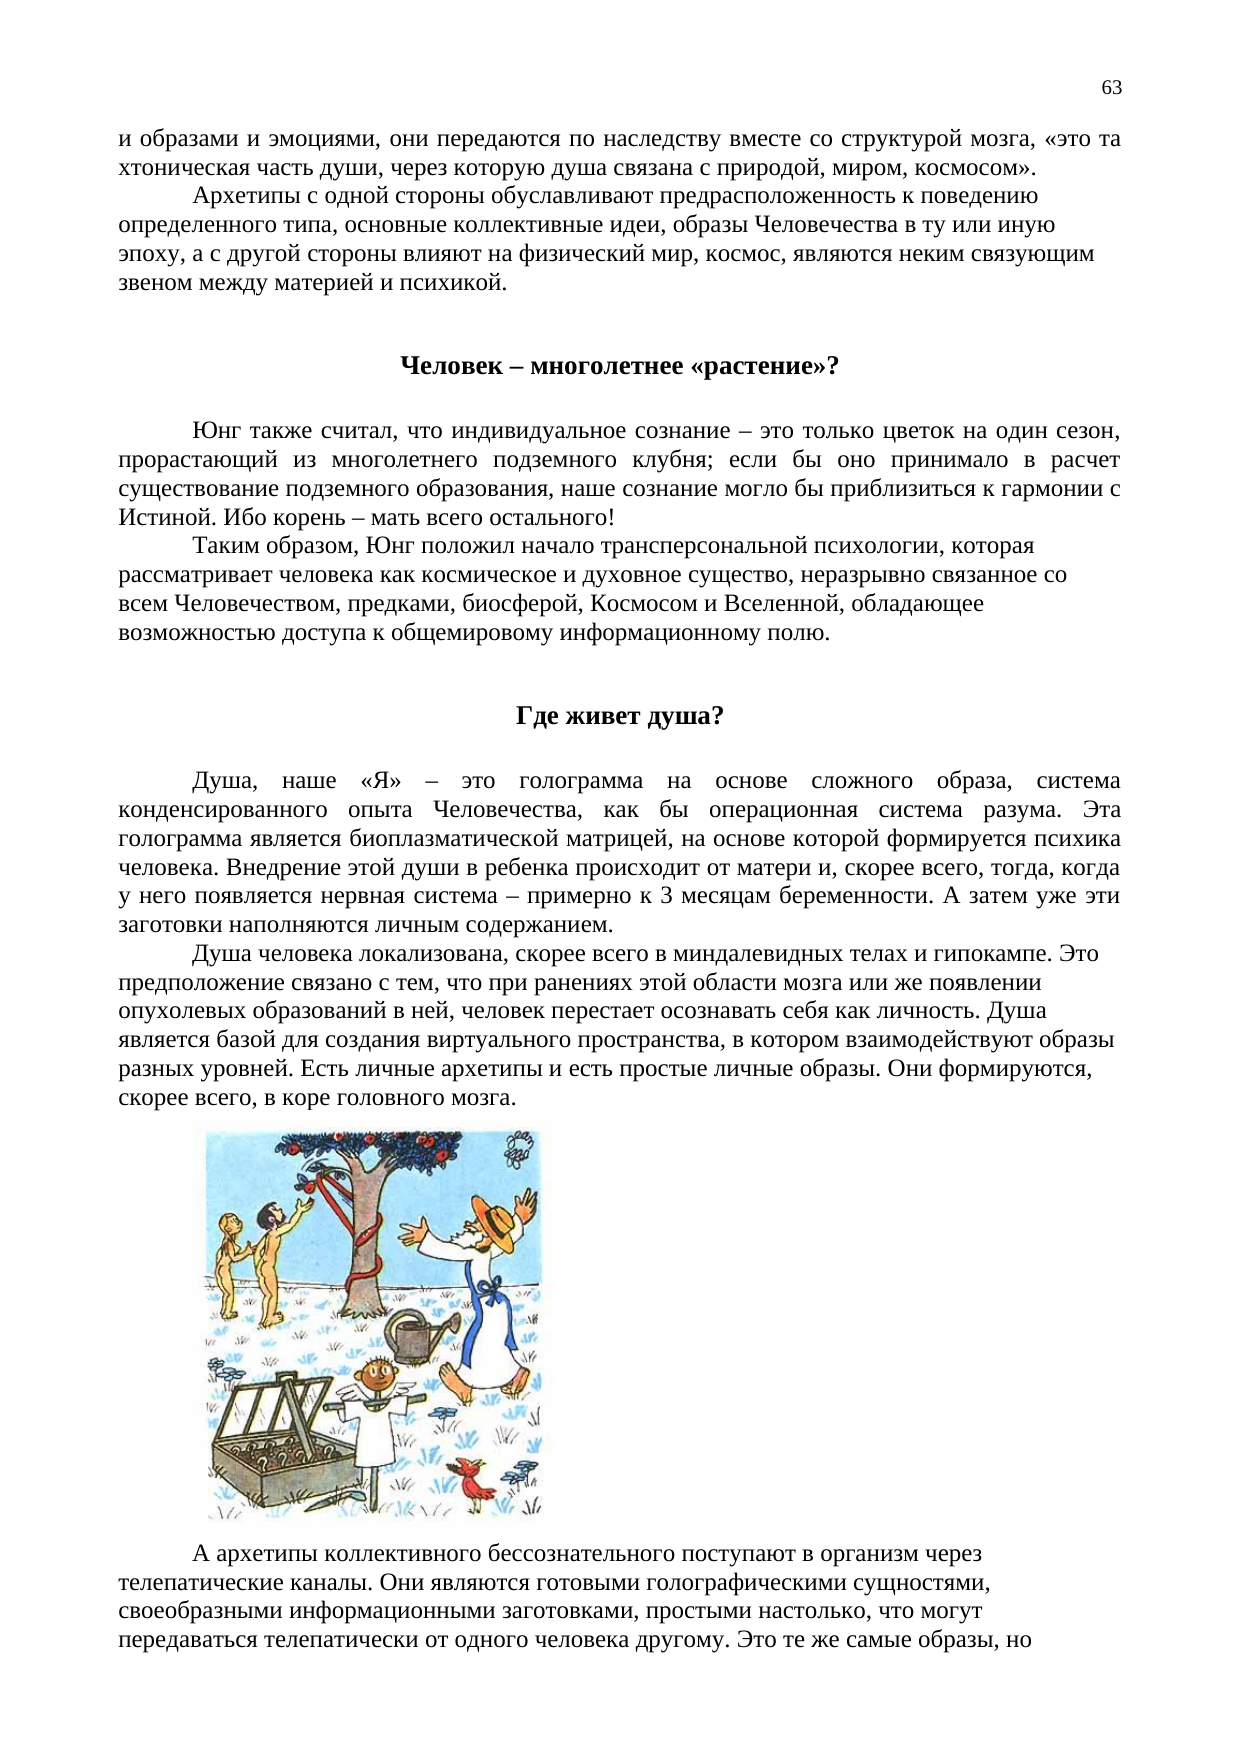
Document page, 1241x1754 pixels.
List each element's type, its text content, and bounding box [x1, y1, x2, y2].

text Душа человека локализована, скорее всего в миндалевидных телах и гипокампе. Это предположение связано с тем, что при ранениях этой области мозга или же появлении опухолевых образований в ней, человек перестает осознавать себя как личность. Душа является базой для создания виртуального пространства, в котором взаимодействуют образы разных уровней. Есть личные архетипы и есть простые личные образы. Они формируются, скорее всего, в коре головного мозга. [118, 938, 1122, 1110]
text Таким образом, Юнг положил начало трансперсональной психологии, которая рассматривает человека как космическое и духовное существо, неразрывно связанное со всем Человечеством, предками, биосферой, Космосом и Вселенной, обладающее возможностью доступа к общемировому информационному полю. [118, 531, 1122, 646]
text Душа, наше «Я» – это голограмма на основе сложного образа, система конденсированного опыта Человечества, как бы операционная система разума. Эта голограмма является биоплазматической матрицей, на основе которой формируется психика человека. Внедрение этой души в ребенка происходит от матери и, скорее всего, тогда, когда у него появляется нервная система – примерно к 3 месяцам беременности. А затем уже эти заготовки наполняются личным содержанием. [118, 765, 1122, 938]
text Архетипы с одной стороны обуславливают предрасположенность к поведению определенного типа, основные коллективные идеи, образы Человечества в ту или иную эпоху, а с другой стороны влияют на физический мир, космос, являются неким связующим звеном между материей и психикой. [118, 181, 1122, 296]
subtitle Человек – многолетнее «растение»? [118, 349, 1122, 381]
picture [191, 1110, 556, 1539]
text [118, 123, 1122, 181]
text Юнг также считал, что индивидуальное сознание – это только цветок на один сезон, прорастающий из многолетнего подземного клубня; если бы оно принимало в расчет существование подземного образования, наше сознание могло бы приблизиться к гармонии с Истиной. Ибо корень – мать всего остального! [118, 416, 1122, 531]
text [118, 1538, 1122, 1653]
subtitle Где живет душа? [118, 699, 1122, 730]
